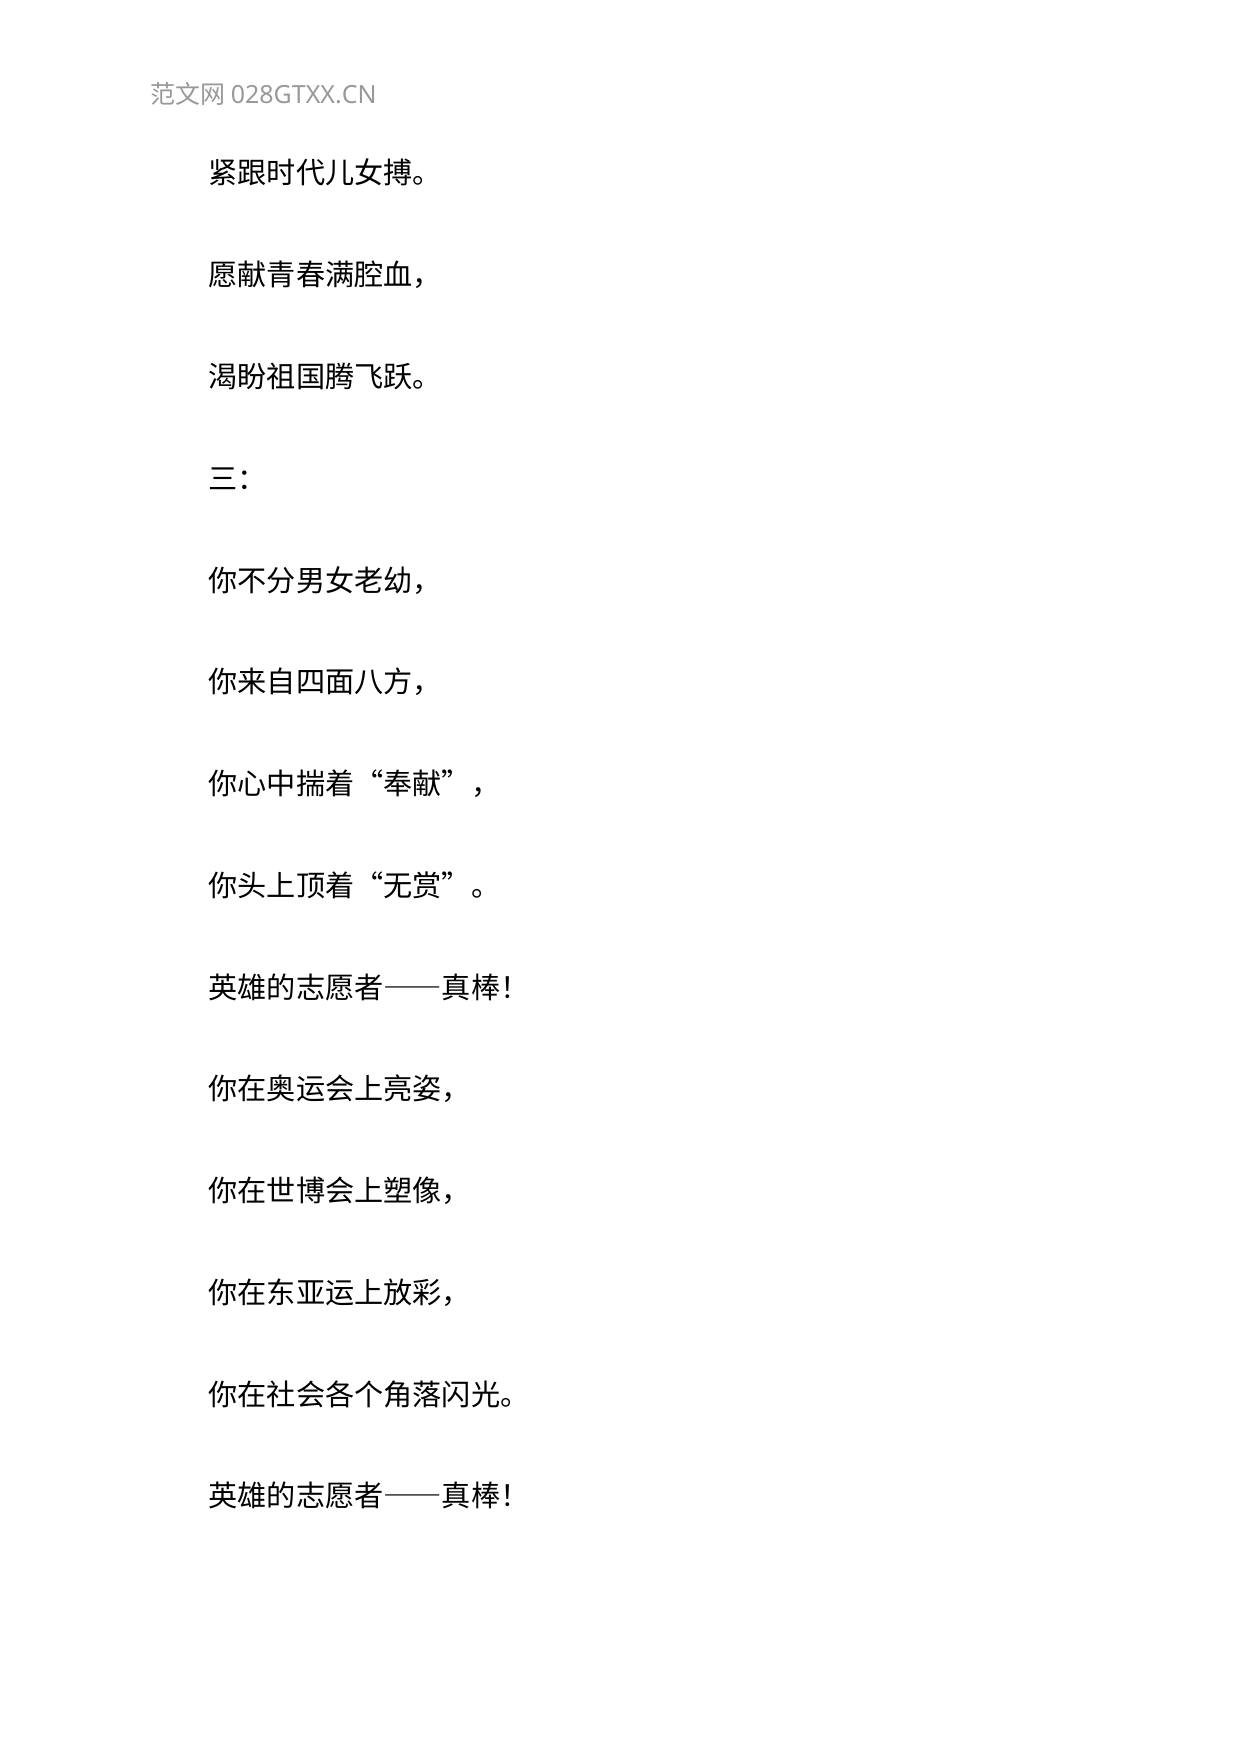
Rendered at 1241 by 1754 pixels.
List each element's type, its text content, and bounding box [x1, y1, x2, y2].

text 你在东亚运上放彩， [150, 1269, 1090, 1312]
text 英雄的志愿者——真棒！ [150, 1473, 1090, 1515]
text 你在奥运会上亮姿， [150, 1066, 1090, 1108]
text 愿献青春满腔血， [150, 252, 1090, 294]
text 英雄的志愿者——真棒！ [150, 964, 1090, 1006]
text 你来自四面八方， [150, 659, 1090, 701]
text 你在世博会上塑像， [150, 1168, 1090, 1210]
text 渴盼祖国腾飞跃。 [150, 353, 1090, 396]
text 你头上顶着“无赏”。 [150, 862, 1090, 905]
text 紧跟时代儿女搏。 [150, 150, 1090, 192]
text 你不分男女老幼， [150, 557, 1090, 599]
text 你心中揣着“奉献”， [150, 761, 1090, 803]
text 你在社会各个角落闪光。 [150, 1371, 1090, 1413]
text 三： [150, 455, 1090, 498]
